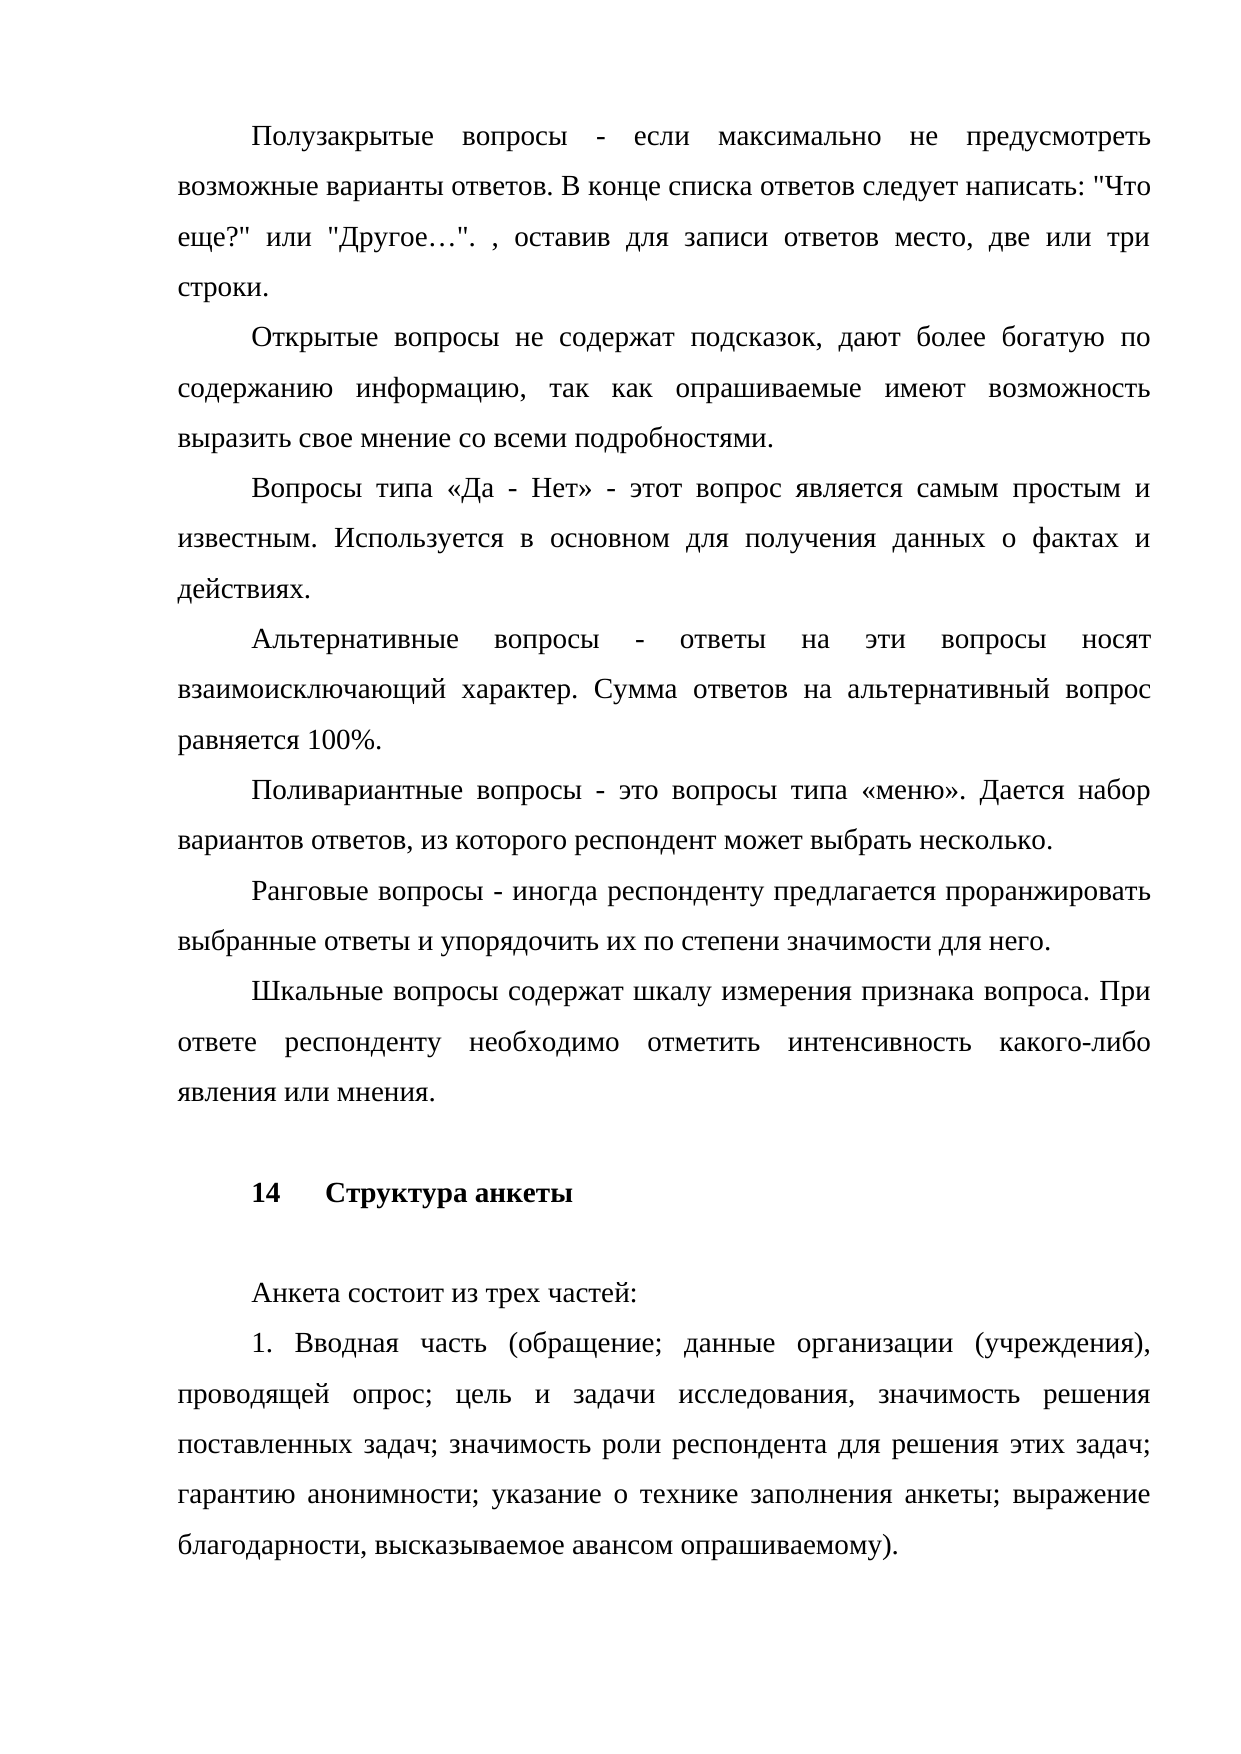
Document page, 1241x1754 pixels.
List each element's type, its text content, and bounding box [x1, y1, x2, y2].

text Альтернативные вопросы - ответы на эти вопросы носят взаимоисключающий характер. Сумма ответов на альтернативный вопрос равняется 100%. [177, 621, 1152, 755]
text Вопросы типа «Да - Нет» - этот вопрос является самым простым и известным. Используется в основном для получения данных о фактах и действиях. [177, 470, 1152, 604]
text Поливариантные вопросы - это вопросы типа «меню». Дается набор вариантов ответов, из которого респондент может выбрать несколько. [177, 772, 1152, 856]
text 1. Вводная часть (обращение; данные организации (учреждения), проводящей опрос; цель и задачи исследования, значимость решения поставленных задач; значимость роли респондента для решения этих задач; гарантию анонимности; указание о технике заполнения анкеты; выражение благодарности, высказываемое авансом опрашиваемому). [177, 1326, 1152, 1560]
text Ранговые вопросы - иногда респонденту предлагается проранжировать выбранные ответы и упорядочить их по степени значимости для него. [177, 873, 1152, 957]
list Структура анкеты [177, 1175, 1152, 1208]
text Открытые вопросы не содержат подсказок, дают более богатую по содержанию информацию, так как опрашиваемые имеют возможность выразить свое мнение со всеми подробностями. [177, 319, 1152, 453]
text Шкальные вопросы содержат шкалу измерения признака вопроса. При ответе респонденту необходимо отметить интенсивность какого-либо явления или мнения. [177, 973, 1152, 1108]
text Анкета состоит из трех частей: [177, 1275, 1152, 1309]
text Полузакрытые вопросы - если максимально не предусмотреть возможные варианты ответов. В конце списка ответов следует написать: "Что еще?" или "Другое…". , оставив для записи ответов место, две или три строки. [177, 118, 1152, 303]
